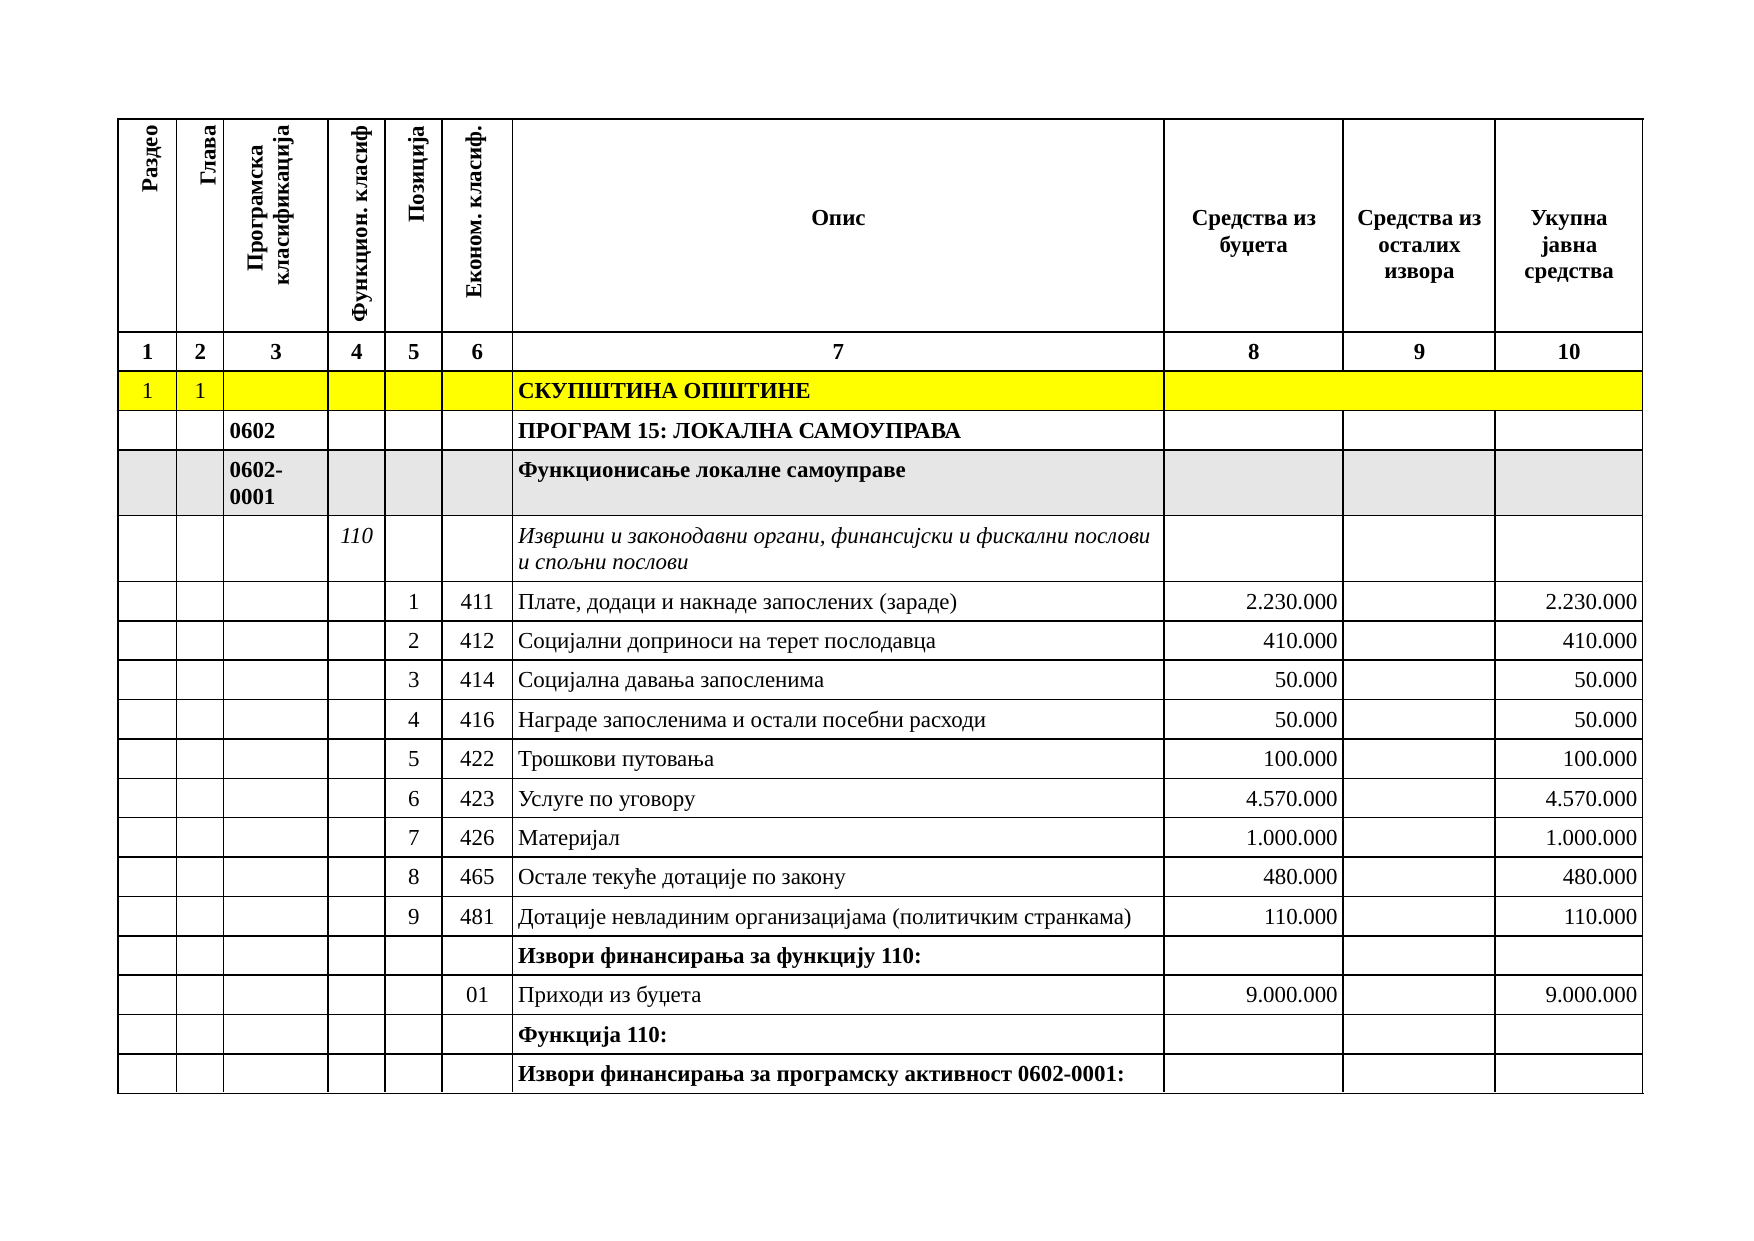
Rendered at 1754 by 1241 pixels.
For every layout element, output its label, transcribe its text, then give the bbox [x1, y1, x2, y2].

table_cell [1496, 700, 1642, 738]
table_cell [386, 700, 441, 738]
table_cell Извршни и законодавни органи, финансијски и фискални послови и спољни послови [513, 516, 1163, 581]
table_cell [1496, 411, 1642, 449]
table_cell [1344, 516, 1494, 581]
table_cell [386, 516, 441, 581]
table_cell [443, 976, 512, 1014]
table_cell 4 [329, 333, 384, 370]
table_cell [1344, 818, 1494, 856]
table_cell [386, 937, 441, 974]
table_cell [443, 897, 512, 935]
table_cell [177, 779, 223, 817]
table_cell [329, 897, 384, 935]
table_header Средства из осталих извора [1344, 120, 1494, 331]
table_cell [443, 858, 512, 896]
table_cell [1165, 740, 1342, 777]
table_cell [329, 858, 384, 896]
table_header Укупна јавна средства [1496, 120, 1642, 331]
table_cell 412 [443, 622, 512, 659]
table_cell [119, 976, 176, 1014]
table_cell 9 [1344, 333, 1494, 370]
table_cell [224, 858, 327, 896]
table_header Позиција [386, 120, 441, 331]
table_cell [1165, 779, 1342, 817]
table_cell [443, 516, 512, 581]
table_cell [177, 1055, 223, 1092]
table_cell [1165, 516, 1342, 581]
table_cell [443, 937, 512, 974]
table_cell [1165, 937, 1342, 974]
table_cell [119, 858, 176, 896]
table_cell [443, 411, 512, 449]
table_cell [1344, 622, 1494, 659]
table_cell [119, 700, 176, 738]
table_cell [119, 451, 176, 515]
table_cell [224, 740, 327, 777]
table_cell [1496, 516, 1642, 581]
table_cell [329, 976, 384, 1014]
table_cell 411 [443, 582, 512, 620]
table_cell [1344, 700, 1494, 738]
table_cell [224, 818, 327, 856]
table_cell [224, 622, 327, 659]
table_cell [386, 411, 441, 449]
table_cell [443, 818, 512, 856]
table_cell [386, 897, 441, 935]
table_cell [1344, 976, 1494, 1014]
table_cell Функционисање локалне самоуправе [513, 451, 1163, 515]
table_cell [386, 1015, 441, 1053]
table_cell [1344, 411, 1494, 449]
table_cell 3 [224, 333, 327, 370]
table_cell 110 [329, 516, 384, 581]
table_cell [329, 451, 384, 515]
table_cell [177, 622, 223, 659]
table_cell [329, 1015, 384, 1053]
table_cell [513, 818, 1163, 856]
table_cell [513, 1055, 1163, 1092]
table_cell [1165, 411, 1342, 449]
table_cell [1496, 451, 1642, 515]
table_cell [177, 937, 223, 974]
table_cell [224, 372, 327, 410]
table_cell 50.000 [1496, 661, 1642, 699]
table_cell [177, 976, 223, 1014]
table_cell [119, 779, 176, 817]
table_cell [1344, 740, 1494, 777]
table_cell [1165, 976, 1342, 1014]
table_cell [119, 411, 176, 449]
table_cell [443, 372, 512, 410]
table_header Економ. класиф. [443, 120, 512, 331]
table_cell [329, 661, 384, 699]
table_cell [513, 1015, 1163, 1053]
table_header Функцион. класиф [329, 120, 384, 331]
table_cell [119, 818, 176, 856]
table_cell [329, 622, 384, 659]
table_cell [177, 516, 223, 581]
table_cell 50.000 [1165, 661, 1342, 699]
table_cell [119, 582, 176, 620]
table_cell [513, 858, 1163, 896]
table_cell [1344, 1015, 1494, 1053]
table_cell [177, 451, 223, 515]
table_cell 0602-0001 [224, 451, 327, 515]
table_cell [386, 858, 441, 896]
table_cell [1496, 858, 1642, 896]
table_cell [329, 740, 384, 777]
table_cell [119, 661, 176, 699]
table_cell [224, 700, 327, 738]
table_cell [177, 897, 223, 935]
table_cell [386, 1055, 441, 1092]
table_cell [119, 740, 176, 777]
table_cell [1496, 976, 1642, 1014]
table_cell [224, 661, 327, 699]
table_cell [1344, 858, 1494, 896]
table_cell [1344, 582, 1494, 620]
table_cell Плате, додаци и накнаде запослених (зараде) [513, 582, 1163, 620]
table_cell [1165, 372, 1642, 410]
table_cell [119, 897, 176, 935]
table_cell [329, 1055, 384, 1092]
table_cell [1165, 451, 1342, 515]
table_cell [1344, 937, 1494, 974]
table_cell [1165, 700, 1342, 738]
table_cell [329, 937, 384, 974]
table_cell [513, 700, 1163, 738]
table_header Глава [177, 120, 223, 331]
table_cell [443, 451, 512, 515]
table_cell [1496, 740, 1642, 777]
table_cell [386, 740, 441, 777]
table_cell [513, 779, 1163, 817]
table_cell 2 [386, 622, 441, 659]
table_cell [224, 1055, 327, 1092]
table_cell [1344, 661, 1494, 699]
table_cell 5 [386, 333, 441, 370]
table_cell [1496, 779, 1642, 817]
table_cell 6 [443, 333, 512, 370]
table_cell [224, 582, 327, 620]
table_header Програмска класификација [224, 120, 327, 331]
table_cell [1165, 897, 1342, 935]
table_cell 410.000 [1496, 622, 1642, 659]
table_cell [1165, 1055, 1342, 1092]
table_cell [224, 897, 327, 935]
table_cell [177, 661, 223, 699]
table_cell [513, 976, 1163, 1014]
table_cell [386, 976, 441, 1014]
table_cell 1 [386, 582, 441, 620]
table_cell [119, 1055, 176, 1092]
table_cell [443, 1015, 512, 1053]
table_cell СКУПШТИНА ОПШТИНЕ [513, 372, 1163, 410]
table_cell 3 [386, 661, 441, 699]
table_cell [177, 411, 223, 449]
table_cell Социјална давања запосленима [513, 661, 1163, 699]
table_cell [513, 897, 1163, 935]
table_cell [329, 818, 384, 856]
table_cell 10 [1496, 333, 1642, 370]
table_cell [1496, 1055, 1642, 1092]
table_cell [329, 411, 384, 449]
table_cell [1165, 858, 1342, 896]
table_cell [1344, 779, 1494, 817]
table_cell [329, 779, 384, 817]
table_cell [329, 582, 384, 620]
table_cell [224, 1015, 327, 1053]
table_cell [119, 516, 176, 581]
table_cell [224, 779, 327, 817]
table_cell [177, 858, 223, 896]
table_cell [119, 622, 176, 659]
table_cell 410.000 [1165, 622, 1342, 659]
table_cell [177, 582, 223, 620]
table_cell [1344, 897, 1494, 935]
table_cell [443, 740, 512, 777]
table_cell Социјални доприноси на терет послодавца [513, 622, 1163, 659]
table_cell [1344, 451, 1494, 515]
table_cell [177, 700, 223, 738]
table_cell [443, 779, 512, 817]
table_cell ПРОГРАМ 15: ЛОКАЛНА САМОУПРАВА [513, 411, 1163, 449]
table_cell 2 [177, 333, 223, 370]
table_header Опис [513, 120, 1163, 331]
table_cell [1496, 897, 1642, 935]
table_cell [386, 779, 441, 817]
table_cell 2.230.000 [1165, 582, 1342, 620]
table_cell [224, 516, 327, 581]
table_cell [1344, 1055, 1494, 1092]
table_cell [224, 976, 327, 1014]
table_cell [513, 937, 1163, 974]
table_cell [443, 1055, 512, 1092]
table_cell [386, 451, 441, 515]
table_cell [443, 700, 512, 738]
table_cell 1 [119, 372, 176, 410]
table_header Средства из буџета [1165, 120, 1342, 331]
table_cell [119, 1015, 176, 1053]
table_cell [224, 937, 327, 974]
table_cell 1 [177, 372, 223, 410]
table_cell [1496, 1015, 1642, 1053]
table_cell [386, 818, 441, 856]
table_cell [386, 372, 441, 410]
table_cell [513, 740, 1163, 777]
table_cell [329, 372, 384, 410]
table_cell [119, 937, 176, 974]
table_cell 0602 [224, 411, 327, 449]
table_header Раздео [119, 120, 176, 331]
table_cell 2.230.000 [1496, 582, 1642, 620]
table_cell 414 [443, 661, 512, 699]
table_cell 8 [1165, 333, 1342, 370]
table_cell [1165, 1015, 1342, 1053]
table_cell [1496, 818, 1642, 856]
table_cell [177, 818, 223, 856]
table_cell 1 [119, 333, 176, 370]
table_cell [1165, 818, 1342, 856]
table_cell 7 [513, 333, 1163, 370]
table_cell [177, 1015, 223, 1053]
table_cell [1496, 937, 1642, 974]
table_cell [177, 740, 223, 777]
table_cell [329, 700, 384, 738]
